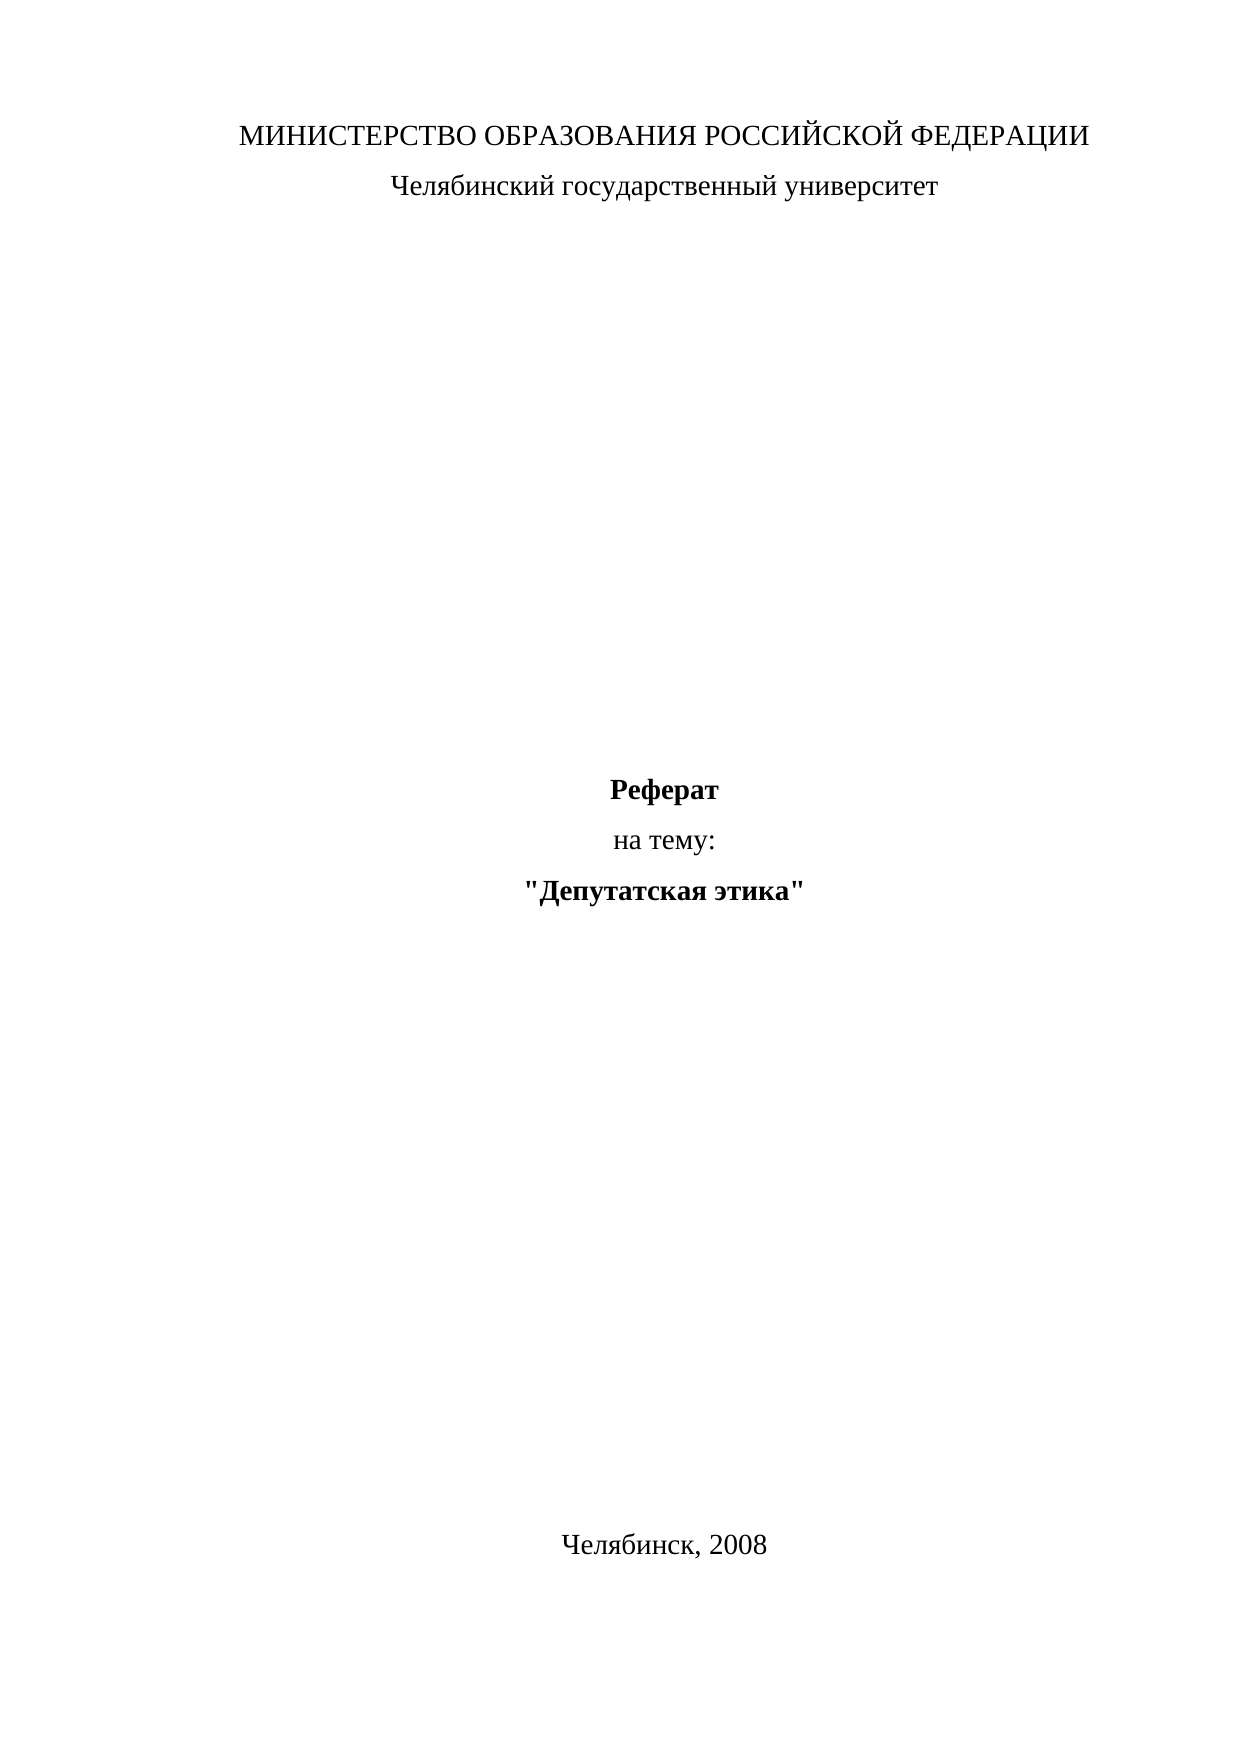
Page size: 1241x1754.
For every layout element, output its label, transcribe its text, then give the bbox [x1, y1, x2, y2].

text на тему: [177, 822, 1152, 856]
text Реферат [177, 772, 1152, 806]
text Челябинск, 2008 [177, 1527, 1152, 1560]
subtitle МИНИСТЕРСТВО ОБРАЗОВАНИЯ РОССИЙСКОЙ ФЕДЕРАЦИИ [177, 118, 1152, 152]
text Челябинский государственный университет [177, 168, 1152, 202]
text "Депутатская этика" [177, 873, 1152, 906]
